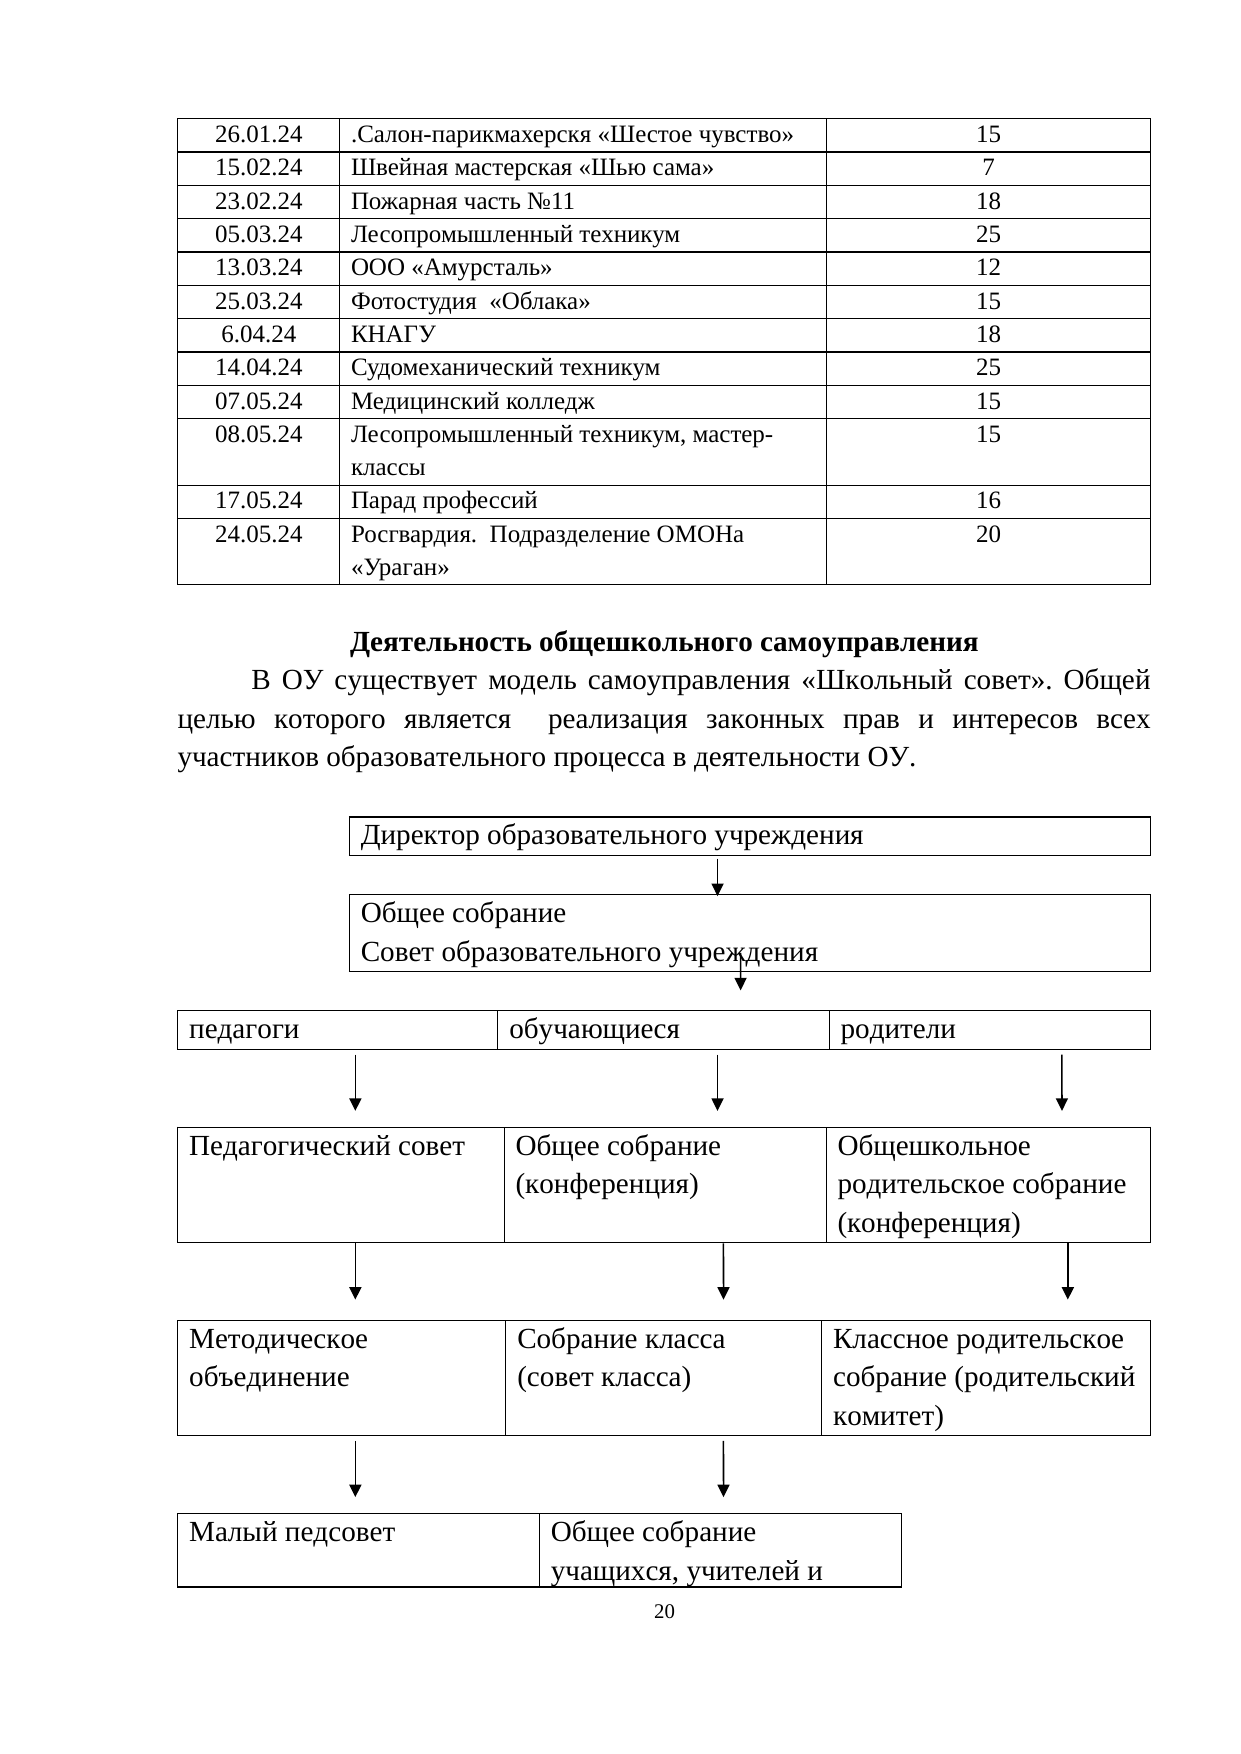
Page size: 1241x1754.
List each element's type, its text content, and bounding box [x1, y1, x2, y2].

table_cell 07.05.24 [178, 386, 339, 418]
table_cell 14.04.24 [178, 353, 339, 385]
table_cell Швейная мастерская «Шью сама» [340, 153, 826, 185]
table_cell 08.05.24 [178, 419, 339, 484]
table_cell 05.03.24 [178, 219, 339, 251]
table_cell 18 [827, 319, 1150, 351]
table_cell Лесопромышленный техникум [340, 219, 826, 251]
table_cell 25 [827, 353, 1150, 385]
table_cell 24.05.24 [178, 519, 339, 584]
table_header Классное родительское собрание (родительский комитет) [822, 1321, 1150, 1435]
table_cell 13.03.24 [178, 253, 339, 285]
text Деятельность общешкольного самоуправления [177, 624, 1152, 657]
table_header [540, 1514, 901, 1586]
table_cell .Салон-парикмахерскя «Шестое чувство» [340, 119, 826, 151]
table_cell 25 [827, 219, 1150, 251]
table_cell 17.05.24 [178, 486, 339, 518]
table_cell Судомеханический техникум [340, 353, 826, 385]
table_cell Фотостудия «Облака» [340, 286, 826, 318]
table_cell Пожарная часть №11 [340, 186, 826, 218]
table_cell Парад профессий [340, 486, 826, 518]
table_cell 15 [827, 419, 1150, 484]
table_cell 15 [827, 119, 1150, 151]
table_cell 6.04.24 [178, 319, 339, 351]
table_cell 25.03.24 [178, 286, 339, 318]
table_cell 15 [827, 286, 1150, 318]
table_cell 15 [827, 386, 1150, 418]
table_cell 16 [827, 486, 1150, 518]
table_header педагоги [178, 1011, 497, 1048]
table_header Общее собрание (конференция) [505, 1128, 826, 1242]
table_cell КНАГУ [340, 319, 826, 351]
text В ОУ существует модель самоуправления «Школьный совет». Общей целью которого является реализация законных прав и интересов всех участников образовательного процесса в деятельности ОУ. [177, 662, 1152, 773]
table_header Методическое объединение [178, 1321, 505, 1435]
table_cell Лесопромышленный техникум, мастер-классы [340, 419, 826, 484]
table_cell Росгвардия. Подразделение ОМОНа «Ураган» [340, 519, 826, 584]
table_cell 18 [827, 186, 1150, 218]
table_header Малый педсовет [178, 1514, 539, 1586]
table_header обучающиеся [498, 1011, 829, 1048]
table_header Общешкольное родительское собрание (конференция) [827, 1128, 1150, 1242]
table_cell 15.02.24 [178, 153, 339, 185]
table_cell 23.02.24 [178, 186, 339, 218]
table_cell 12 [827, 253, 1150, 285]
table_header Директор образовательного учреждения [350, 818, 1150, 854]
table_header Педагогический совет [178, 1128, 504, 1242]
table_cell ООО «Амурсталь» [340, 253, 826, 285]
table_cell 7 [827, 153, 1150, 185]
table_header родители [830, 1011, 1150, 1048]
table_header Общее собрание Совет образовательного учреждения [350, 895, 1150, 971]
table_cell 26.01.24 [178, 119, 339, 151]
table_cell 20 [827, 519, 1150, 584]
table_cell Медицинский колледж [340, 386, 826, 418]
table_header Собрание класса (совет класса) [506, 1321, 821, 1435]
